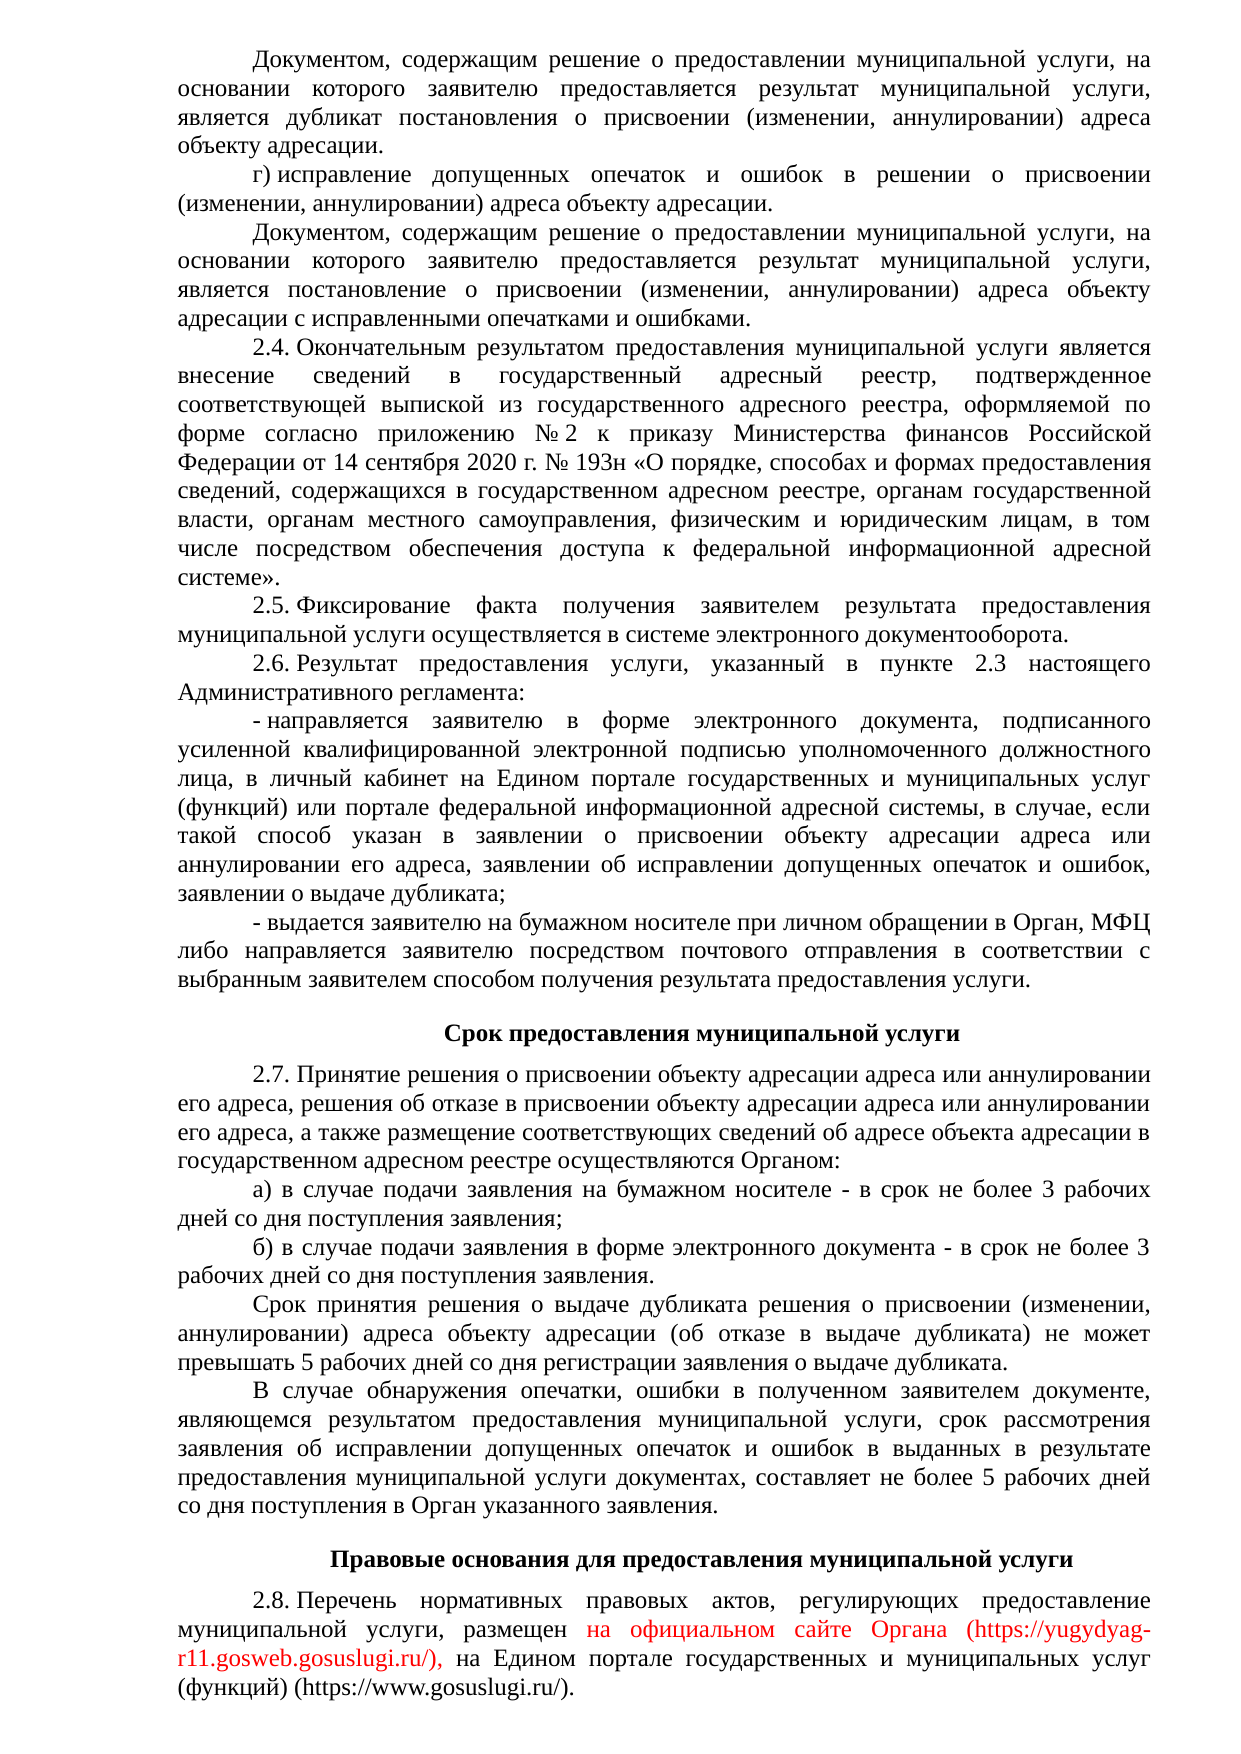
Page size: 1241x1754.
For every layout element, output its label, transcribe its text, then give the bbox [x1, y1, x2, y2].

text 2.6. Результат предоставления услуги, указанный в пункте 2.3 настоящего Административного регламента: [177, 648, 1152, 706]
text - направляется заявителю в форме электронного документа, подписанного усиленной квалифицированной электронной подписью уполномоченного должностного лица, в личный кабинет на Едином портале государственных и муниципальных услуг (функций) или портале федеральной информационной адресной системы, в случае, если такой способ указан в заявлении о присвоении объекту адресации адреса или аннулировании его адреса, заявлении об исправлении допущенных опечаток и ошибок, заявлении о выдаче дубликата; [177, 706, 1152, 907]
text б) в случае подачи заявления в форме электронного документа - в срок не более 3 рабочих дней со дня поступления заявления. [177, 1232, 1152, 1289]
text Срок принятия решения о выдаче дубликата решения о присвоении (изменении, аннулировании) адреса объекту адресации (об отказе в выдаче дубликата) не может превышать 5 рабочих дней со дня регистрации заявления о выдаче дубликата. [177, 1289, 1152, 1376]
text 2.5. Фиксирование факта получения заявителем результата предоставления муниципальной услуги осуществляется в системе электронного документооборота. [177, 591, 1152, 648]
text г) исправление допущенных опечаток и ошибок в решении о присвоении (изменении, аннулировании) адреса объекту адресации. [177, 159, 1152, 217]
text а) в случае подачи заявления на бумажном носителе - в срок не более 3 рабочих дней со дня поступления заявления; [177, 1174, 1152, 1232]
text 2.7. Принятие решения о присвоении объекту адресации адреса или аннулировании его адреса, решения об отказе в присвоении объекту адресации адреса или аннулировании его адреса, а также размещение соответствующих сведений об адресе объекта адресации в государственном адресном реестре осуществляются Органом: [177, 1059, 1152, 1174]
text Документом, содержащим решение о предоставлении муниципальной услуги, на основании которого заявителю предоставляется результат муниципальной услуги, является дубликат постановления о присвоении (изменении, аннулировании) адреса объекту адресации. [177, 44, 1152, 159]
text 2.8. Перечень нормативных правовых актов, регулирующих предоставление муниципальной услуги, размещен на официальном сайте Органа (https://yugydyag-r11.gosweb.gosuslugi.ru/), на Едином портале государственных и муниципальных услуг (функций) (https://www.gosuslugi.ru/). [177, 1586, 1152, 1701]
text - выдается заявителю на бумажном носителе при личном обращении в Орган, МФЦ либо направляется заявителю посредством почтового отправления в соответствии с выбранным заявителем способом получения результата предоставления услуги. [177, 907, 1152, 993]
text Документом, содержащим решение о предоставлении муниципальной услуги, на основании которого заявителю предоставляется результат муниципальной услуги, является постановление о присвоении (изменении, аннулировании) адреса объекту адресации с исправленными опечатками и ошибками. [177, 217, 1152, 332]
text 2.4. Окончательным результатом предоставления муниципальной услуги является внесение сведений в государственный адресный реестр, подтвержденное соответствующей выпиской из государственного адресного реестра, оформляемой по форме согласно приложению № 2 к приказу Министерства финансов Российской Федерации от 14 сентября 2020 г. № 193н «О порядке, способах и формах предоставления сведений, содержащихся в государственном адресном реестре, органам государственной власти, органам местного самоуправления, физическим и юридическим лицам, в том числе посредством обеспечения доступа к федеральной информационной адресной системе». [177, 332, 1152, 591]
text Правовые основания для предоставления муниципальной услуги [177, 1544, 1152, 1573]
text Срок предоставления муниципальной услуги [177, 1018, 1152, 1047]
text В случае обнаружения опечатки, ошибки в полученном заявителем документе, являющемся результатом предоставления муниципальной услуги, срок рассмотрения заявления об исправлении допущенных опечаток и ошибок в выданных в результате предоставления муниципальной услуги документах, составляет не более 5 рабочих дней со дня поступления в Орган указанного заявления. [177, 1376, 1152, 1519]
